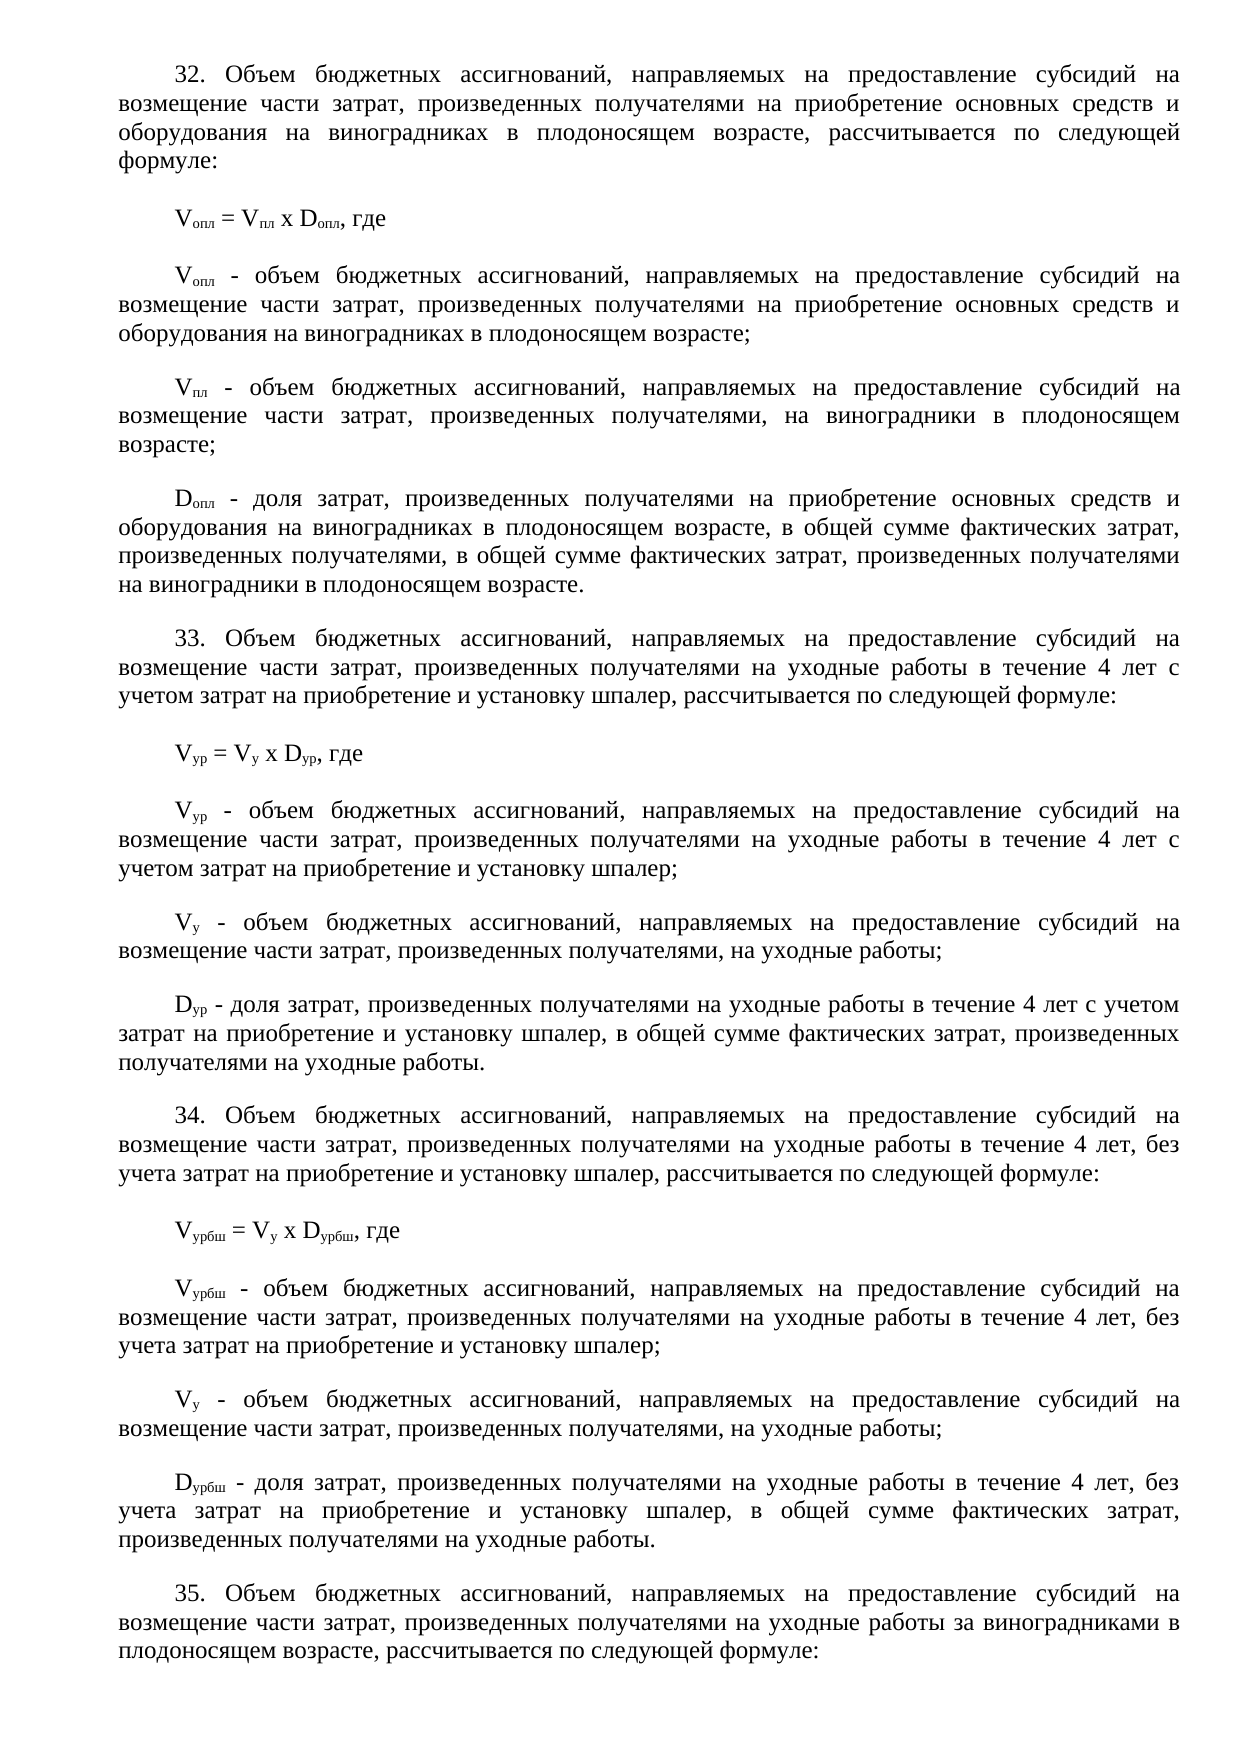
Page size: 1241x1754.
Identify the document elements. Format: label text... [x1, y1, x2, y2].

text Vопл = Vпл x Dопл, где [118, 203, 1181, 232]
text Vурбш - объем бюджетных ассигнований, направляемых на предоставление субсидий на возмещение части затрат, произведенных получателями на уходные работы в течение 4 лет, без учета затрат на приобретение и установку шпалер; [118, 1273, 1181, 1359]
text 32. Объем бюджетных ассигнований, направляемых на предоставление субсидий на возмещение части затрат, произведенных получателями на приобретение основных средств и оборудования на виноградниках в плодоносящем возрасте, рассчитывается по следующей формуле: [118, 59, 1181, 174]
text Vу - объем бюджетных ассигнований, направляемых на предоставление субсидий на возмещение части затрат, произведенных получателями, на уходные работы; [118, 907, 1181, 964]
text Dур - доля затрат, произведенных получателями на уходные работы в течение 4 лет с учетом затрат на приобретение и установку шпалер, в общей сумме фактических затрат, произведенных получателями на уходные работы. [118, 989, 1181, 1075]
text Vурбш = Vу x Dурбш, где [118, 1215, 1181, 1244]
text 34. Объем бюджетных ассигнований, направляемых на предоставление субсидий на возмещение части затрат, произведенных получателями на уходные работы в течение 4 лет, без учета затрат на приобретение и установку шпалер, рассчитывается по следующей формуле: [118, 1100, 1181, 1187]
text Vур - объем бюджетных ассигнований, направляемых на предоставление субсидий на возмещение части затрат, произведенных получателями на уходные работы в течение 4 лет с учетом затрат на приобретение и установку шпалер; [118, 795, 1181, 882]
text 35. Объем бюджетных ассигнований, направляемых на предоставление субсидий на возмещение части затрат, произведенных получателями на уходные работы за виноградниками в плодоносящем возрасте, рассчитывается по следующей формуле: [118, 1578, 1181, 1664]
text Dурбш - доля затрат, произведенных получателями на уходные работы в течение 4 лет, без учета затрат на приобретение и установку шпалер, в общей сумме фактических затрат, произведенных получателями на уходные работы. [118, 1467, 1181, 1553]
text 33. Объем бюджетных ассигнований, направляемых на предоставление субсидий на возмещение части затрат, произведенных получателями на уходные работы в течение 4 лет с учетом затрат на приобретение и установку шпалер, рассчитывается по следующей формуле: [118, 623, 1181, 709]
text Vопл - объем бюджетных ассигнований, направляемых на предоставление субсидий на возмещение части затрат, произведенных получателями на приобретение основных средств и оборудования на виноградниках в плодоносящем возрасте; [118, 260, 1181, 347]
text Vу - объем бюджетных ассигнований, направляемых на предоставление субсидий на возмещение части затрат, произведенных получателями, на уходные работы; [118, 1384, 1181, 1442]
text Dопл - доля затрат, произведенных получателями на приобретение основных средств и оборудования на виноградниках в плодоносящем возрасте, в общей сумме фактических затрат, произведенных получателями, в общей сумме фактических затрат, произведенных получателями на виноградники в плодоносящем возрасте. [118, 483, 1181, 598]
text Vур = Vу x Dур, где [118, 738, 1181, 767]
